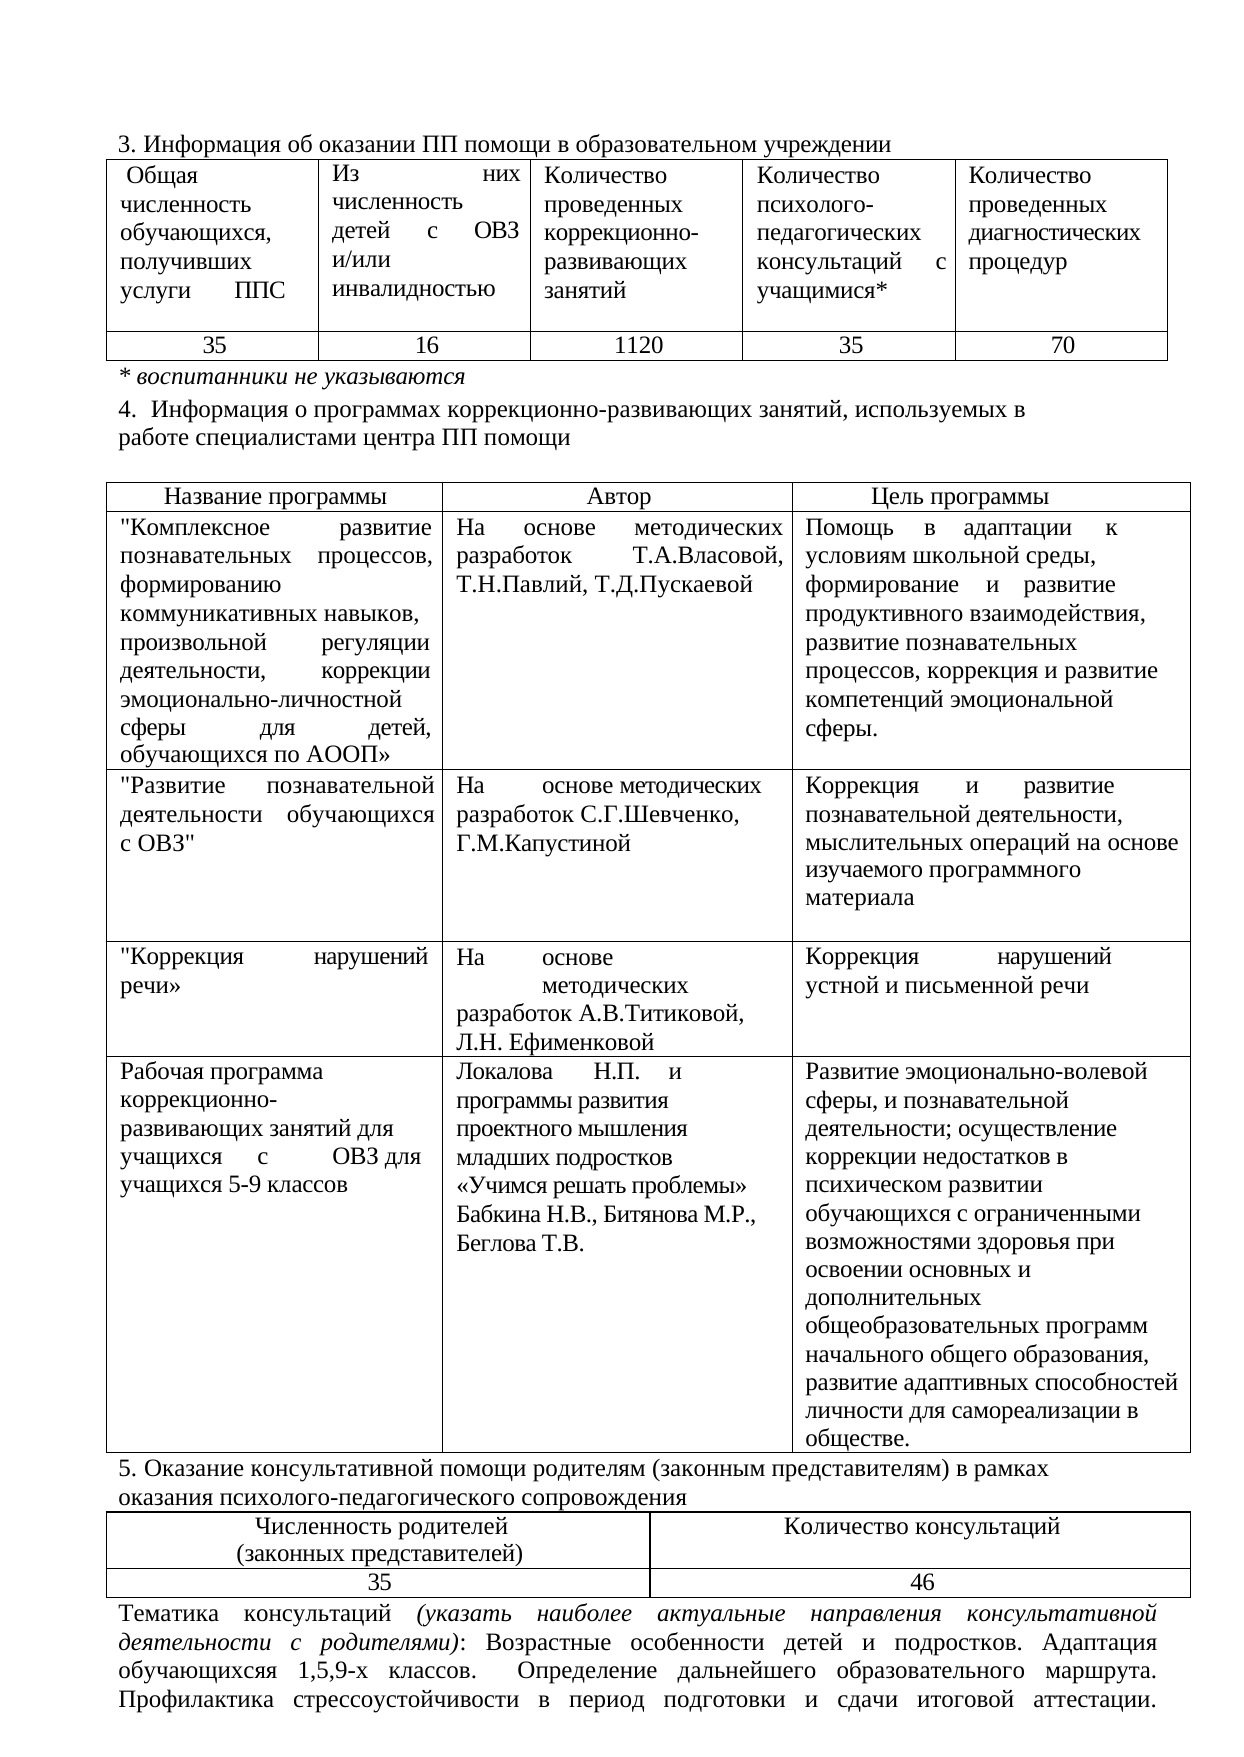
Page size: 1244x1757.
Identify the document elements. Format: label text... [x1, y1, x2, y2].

table_header Из них численность детей с ОВЗ и/или инвалидностью [319, 160, 530, 331]
table_header Название программы [107, 483, 442, 511]
table_cell На основе методических разработок С.Г.Шевченко, Г.М.Капустиной [443, 770, 792, 941]
table_cell Коррекция нарушений устной и письменной речи [793, 942, 1190, 1056]
table_cell Помощь в адаптации к условиям школьной среды, формирование и развитие продуктивного взаимодействия, развитие познавательных процессов, коррекция и развитие компетенций эмоциональной сферы. [793, 512, 1190, 769]
table_cell На основе методических разработок Т.А.Власовой, Т.Н.Павлий, Т.Д.Пускаевой [443, 512, 792, 769]
table_header Общая численность обучающихся, получивших услуги ППС [107, 160, 318, 331]
table_cell 70 [956, 332, 1167, 360]
table_header Количество проведенных диагностических процедур [956, 160, 1167, 331]
table_cell 16 [319, 332, 530, 360]
table_cell 35 [107, 332, 318, 360]
table_cell Рабочая программа коррекционно- развивающих занятий для учащихся с ОВЗ для учащихся 5-9 классов [107, 1057, 442, 1452]
table_cell "Комплексное развитие познавательных процессов, формированию коммуникативных навыков, произвольной регуляции деятельности, коррекции эмоционально-личностной сферы для детей, обучающихся по АООП» [107, 512, 442, 769]
table_header Автор [443, 483, 792, 511]
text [118, 1598, 1158, 1713]
table_cell "Развитие познавательной деятельности обучающихся с ОВЗ" [107, 770, 442, 941]
list Оказание консультативной помощи родителям (законным представителям) в рамках оказания психолого-педагогического сопровождения [118, 1453, 1148, 1511]
table_cell Коррекция и развитие познавательной деятельности, мыслительных операций на основе изучаемого программного материала [793, 770, 1190, 941]
list Информация о программах коррекционно-развивающих занятий, используемых в работе специалистами центра ПП помощи [118, 394, 1100, 451]
table_cell На основе методических разработок А.В.Титиковой, Л.Н. Ефименковой [443, 942, 792, 1056]
table_header Количество проведенных коррекционно- развивающих занятий [531, 160, 742, 331]
table_cell 35 [743, 332, 955, 360]
table_header Цель программы [793, 483, 1190, 511]
table_header Численность родителей (законных представителей) [107, 1513, 649, 1568]
table_cell 1120 [531, 332, 742, 360]
table_cell Развитие эмоционально-волевой сферы, и познавательной деятельности; осуществление коррекции недостатков в психическом развитии обучающихся с ограниченными возможностями здоровья при освоении основных и дополнительных общеобразовательных программ начального общего образования, развитие адаптивных способностей личности для самореализации в обществе. [793, 1057, 1190, 1452]
table_cell Локалова Н.П. и программы развития проектного мышления младших подростков «Учимся решать проблемы» Бабкина Н.В., Битянова М.Р., Беглова Т.В. [443, 1057, 792, 1452]
table_header Количество консультаций [651, 1513, 1190, 1568]
table_cell "Коррекция нарушений речи» [107, 942, 442, 1056]
table_header Количество психолого- педагогических консультаций с учащимися* [743, 160, 955, 331]
text * воспитанники не указываются [118, 361, 1181, 389]
table_cell 46 [651, 1569, 1190, 1597]
table_cell 35 [107, 1569, 649, 1597]
list Информация об оказании ПП помощи в образовательном учреждении [118, 129, 1181, 158]
